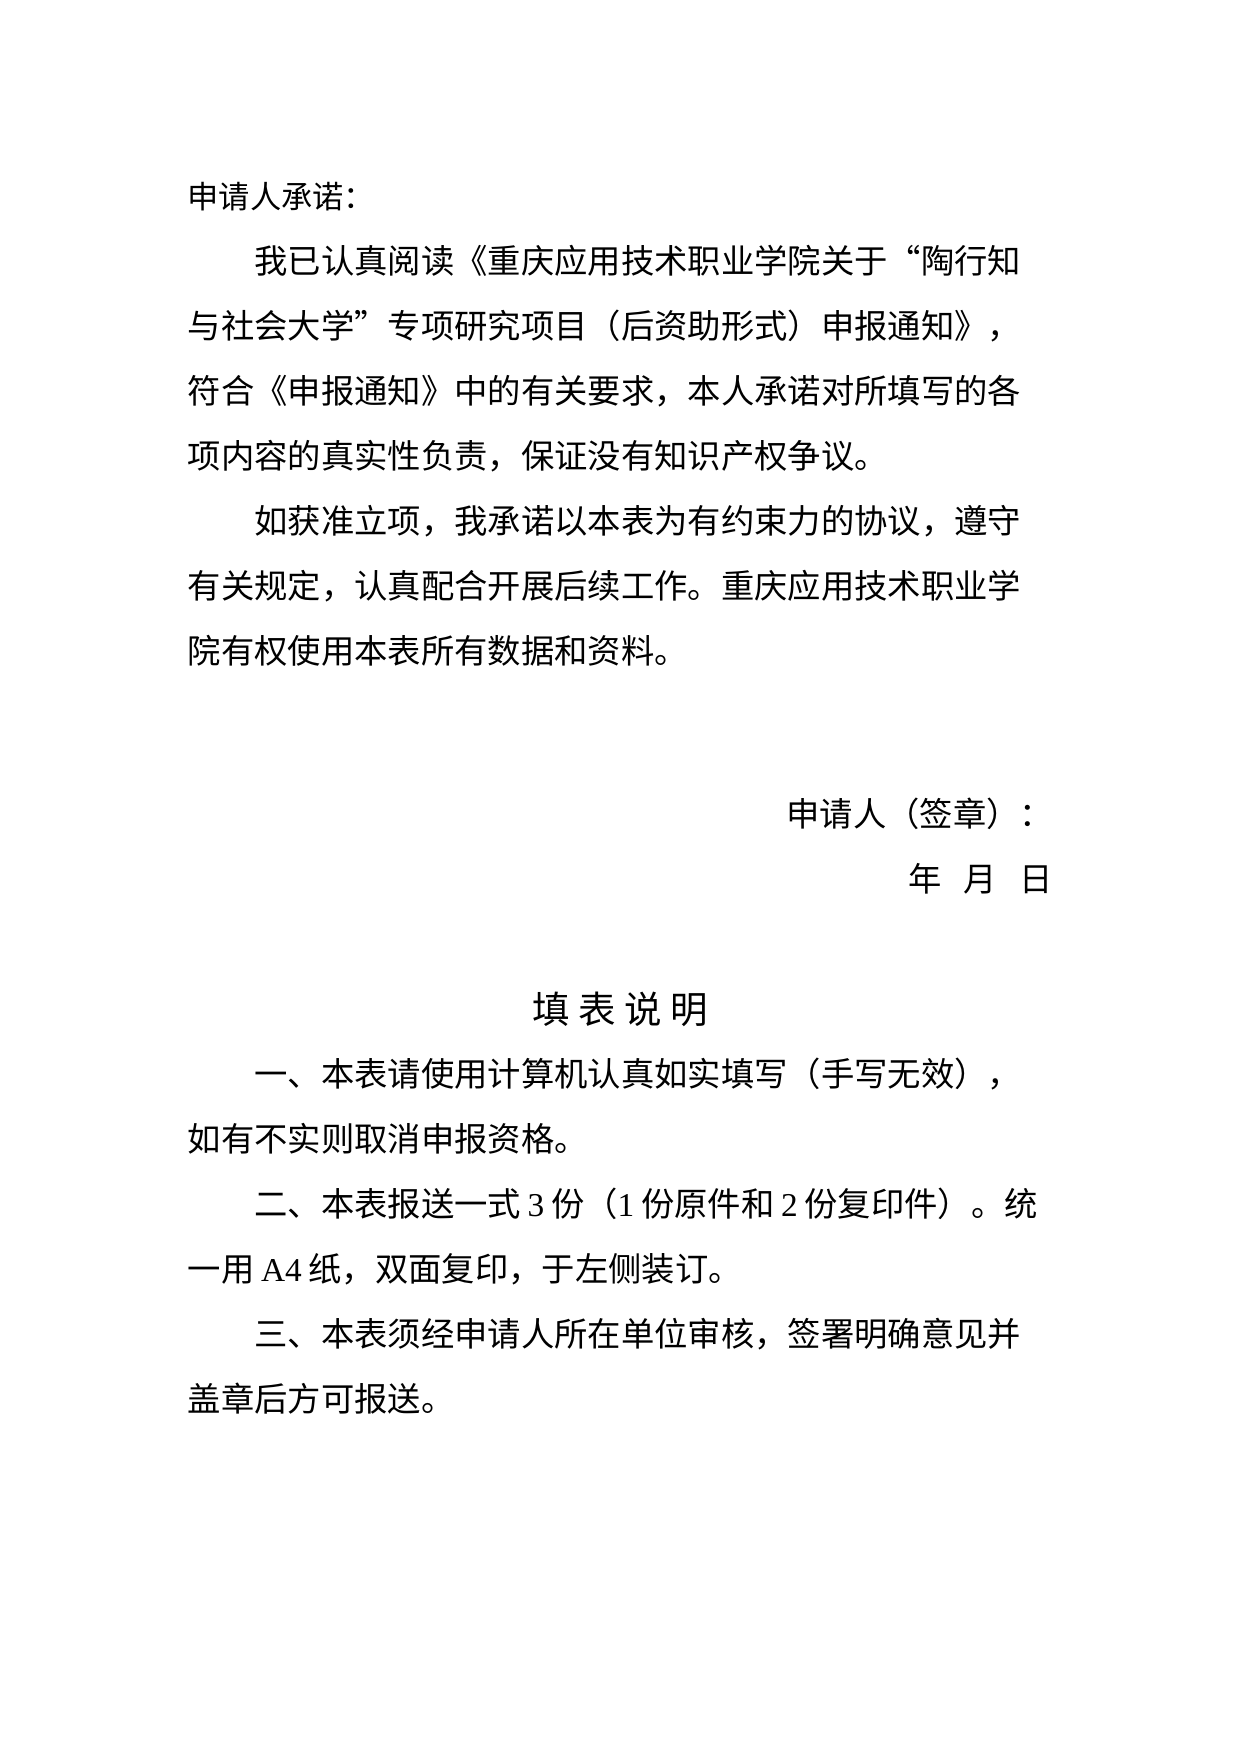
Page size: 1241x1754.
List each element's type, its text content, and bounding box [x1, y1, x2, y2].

text 三、本表须经申请人所在单位审核，签署明确意见并盖章后方可报送。 [187, 1299, 1053, 1429]
text 申请人（签章）： [187, 779, 1053, 844]
text 年 月 日 [187, 844, 1053, 909]
text 填 表 说 明 [187, 974, 1053, 1039]
text 我已认真阅读《重庆应用技术职业学院关于“陶行知与社会大学”专项研究项目（后资助形式）申报通知》，符合《申报通知》中的有关要求，本人承诺对所填写的各项内容的真实性负责，保证没有知识产权争议。 [187, 227, 1053, 487]
text 一、本表请使用计算机认真如实填写（手写无效），如有不实则取消申报资格。 [187, 1039, 1053, 1169]
text 如获准立项，我承诺以本表为有约束力的协议，遵守有关规定，认真配合开展后续工作。重庆应用技术职业学院有权使用本表所有数据和资料。 [187, 487, 1053, 682]
text 二、本表报送一式3份（1份原件和2份复印件）。统一用A4纸，双面复印，于左侧装订。 [187, 1169, 1053, 1299]
text 申请人承诺： [187, 162, 1053, 227]
